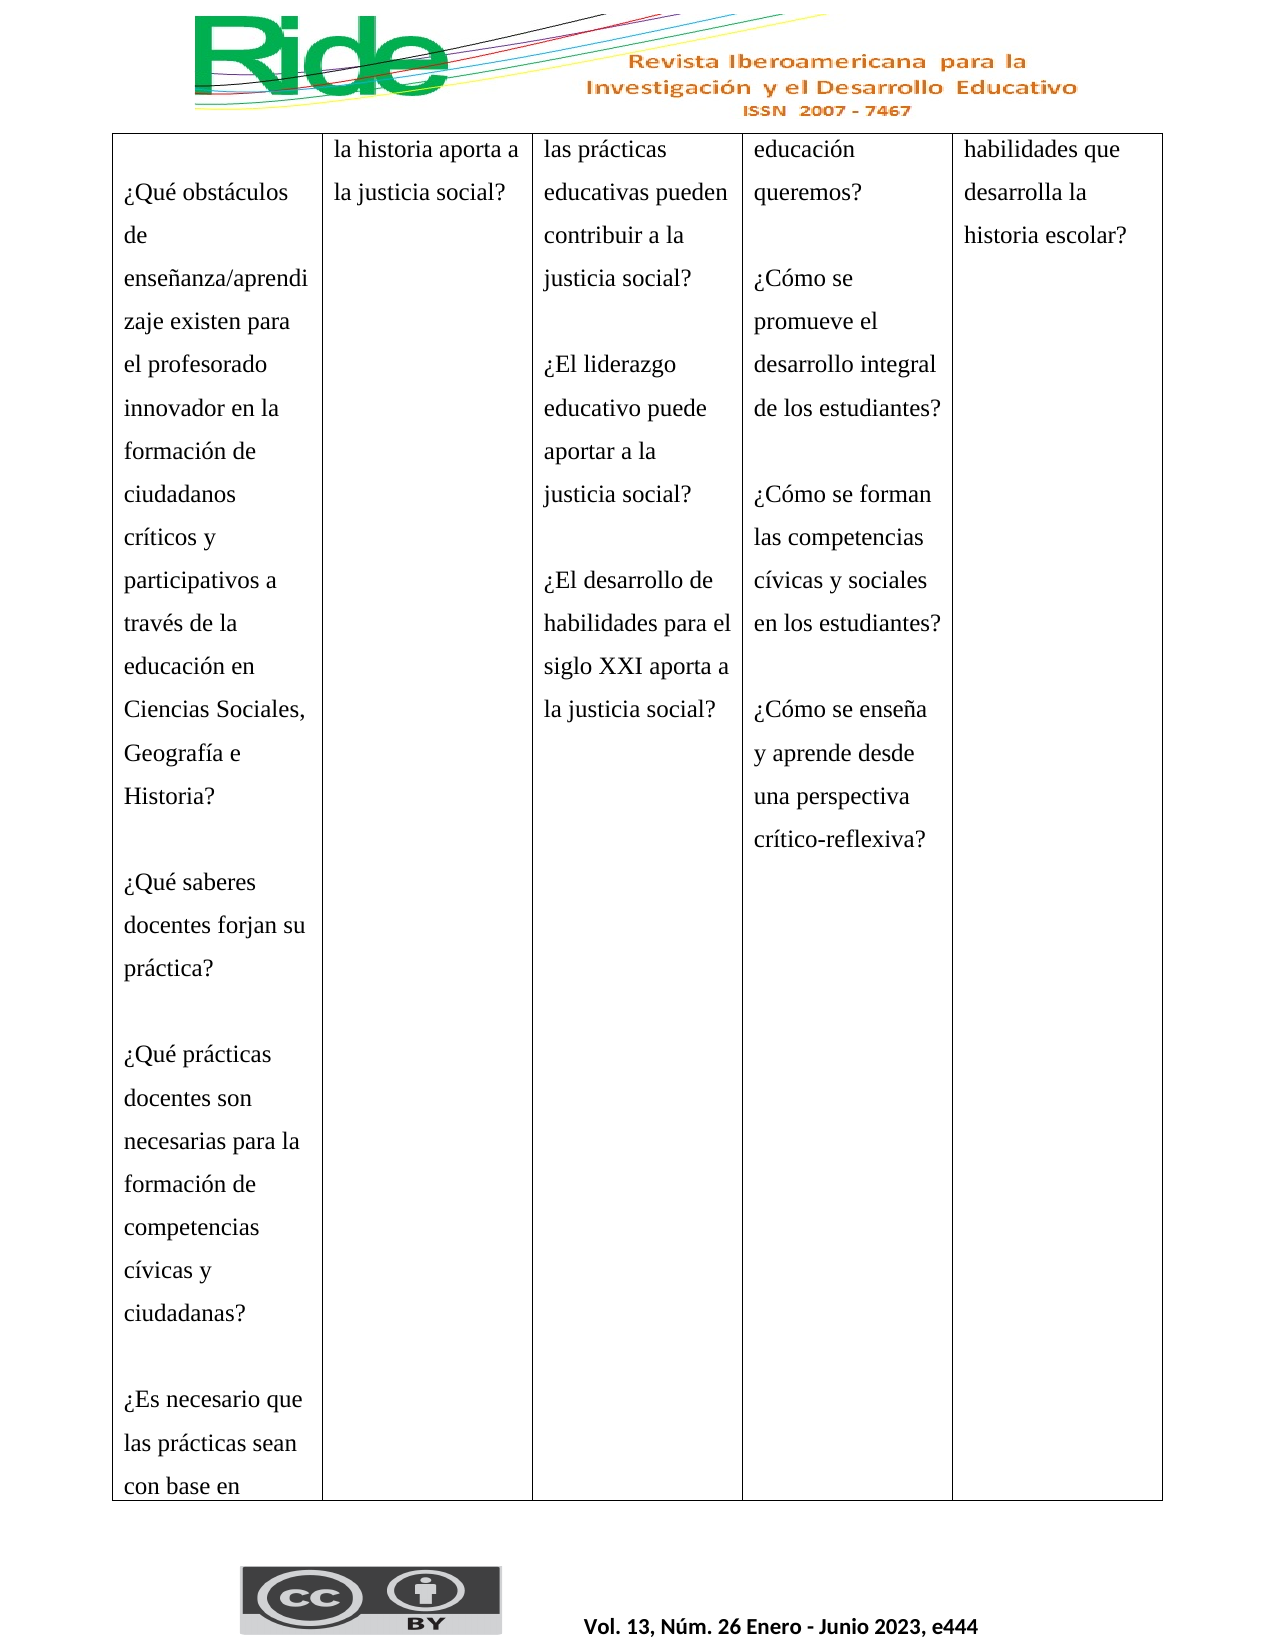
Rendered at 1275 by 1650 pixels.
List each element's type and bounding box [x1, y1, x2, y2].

picture [239, 1566, 503, 1635]
table_cell [323, 134, 532, 1499]
table_cell [743, 134, 952, 1499]
table_cell [953, 134, 1162, 1499]
picture [194, 14, 1081, 119]
table_cell [533, 134, 742, 1499]
table_cell [113, 134, 322, 1499]
